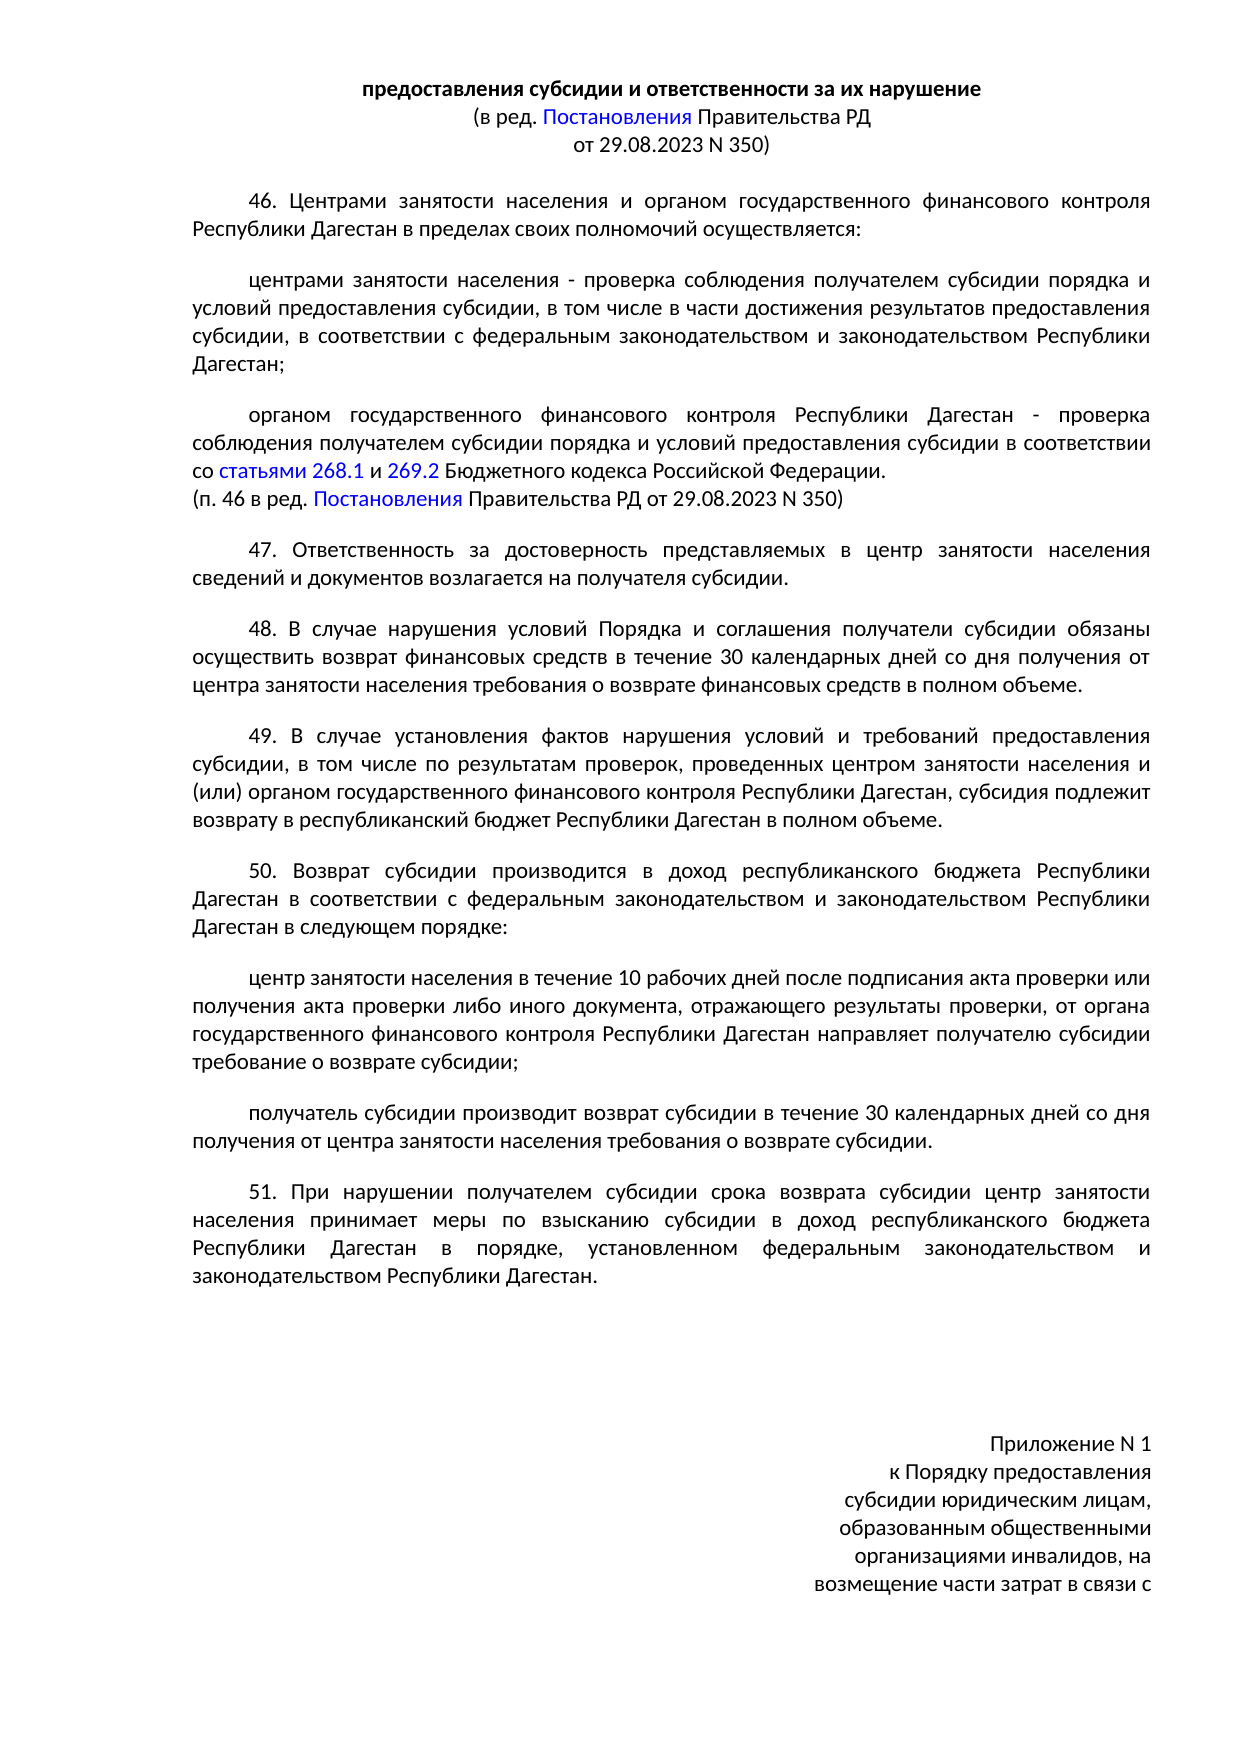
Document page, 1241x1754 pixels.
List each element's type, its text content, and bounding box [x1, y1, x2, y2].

text субсидии юридическим лицам, [192, 1485, 1152, 1513]
text образованным общественными [192, 1513, 1152, 1541]
text 51. При нарушении получателем субсидии срока возврата субсидии центр занятости населения принимает меры по взысканию субсидии в доход республиканского бюджета Республики Дагестан в порядке, установленном федеральным законодательством и законодательством Республики Дагестан. [192, 1177, 1152, 1289]
text 48. В случае нарушения условий Порядка и соглашения получатели субсидии обязаны осуществить возврат финансовых средств в течение 30 календарных дней со дня получения от центра занятости населения требования о возврате финансовых средств в полном объеме. [192, 614, 1152, 698]
text центр занятости населения в течение 10 рабочих дней после подписания акта проверки или получения акта проверки либо иного документа, отражающего результаты проверки, от органа государственного финансового контроля Республики Дагестан направляет получателю субсидии требование о возврате субсидии; [192, 963, 1152, 1075]
text получатель субсидии производит возврат субсидии в течение 30 календарных дней со дня получения от центра занятости населения требования о возврате субсидии. [192, 1098, 1152, 1154]
text возмещение части затрат в связи с [192, 1569, 1152, 1597]
text Приложение N 1 [192, 1429, 1152, 1457]
text к Порядку предоставления [192, 1457, 1152, 1485]
text организациями инвалидов, на [192, 1541, 1152, 1569]
text от 29.08.2023 N 350) [192, 130, 1152, 158]
text центрами занятости населения - проверка соблюдения получателем субсидии порядка и условий предоставления субсидии, в том числе в части достижения результатов предоставления субсидии, в соответствии с федеральным законодательством и законодательством Республики Дагестан; [192, 265, 1152, 377]
title предоставления субсидии и ответственности за их нарушение [192, 74, 1152, 102]
text (в ред. Постановления Правительства РД [192, 102, 1152, 130]
text 50. Возврат субсидии производится в доход республиканского бюджета Республики Дагестан в соответствии с федеральным законодательством и законодательством Республики Дагестан в следующем порядке: [192, 856, 1152, 940]
text 49. В случае установления фактов нарушения условий и требований предоставления субсидии, в том числе по результатам проверок, проведенных центром занятости населения и (или) органом государственного финансового контроля Республики Дагестан, субсидия подлежит возврату в республиканский бюджет Республики Дагестан в полном объеме. [192, 721, 1152, 833]
text органом государственного финансового контроля Республики Дагестан - проверка соблюдения получателем субсидии порядка и условий предоставления субсидии в соответствии со статьями 268.1 и 269.2 Бюджетного кодекса Российской Федерации. [192, 400, 1152, 484]
text 46. Центрами занятости населения и органом государственного финансового контроля Республики Дагестан в пределах своих полномочий осуществляется: [192, 186, 1152, 242]
text (п. 46 в ред. Постановления Правительства РД от 29.08.2023 N 350) [192, 484, 1152, 512]
text 47. Ответственность за достоверность представляемых в центр занятости населения сведений и документов возлагается на получателя субсидии. [192, 535, 1152, 591]
